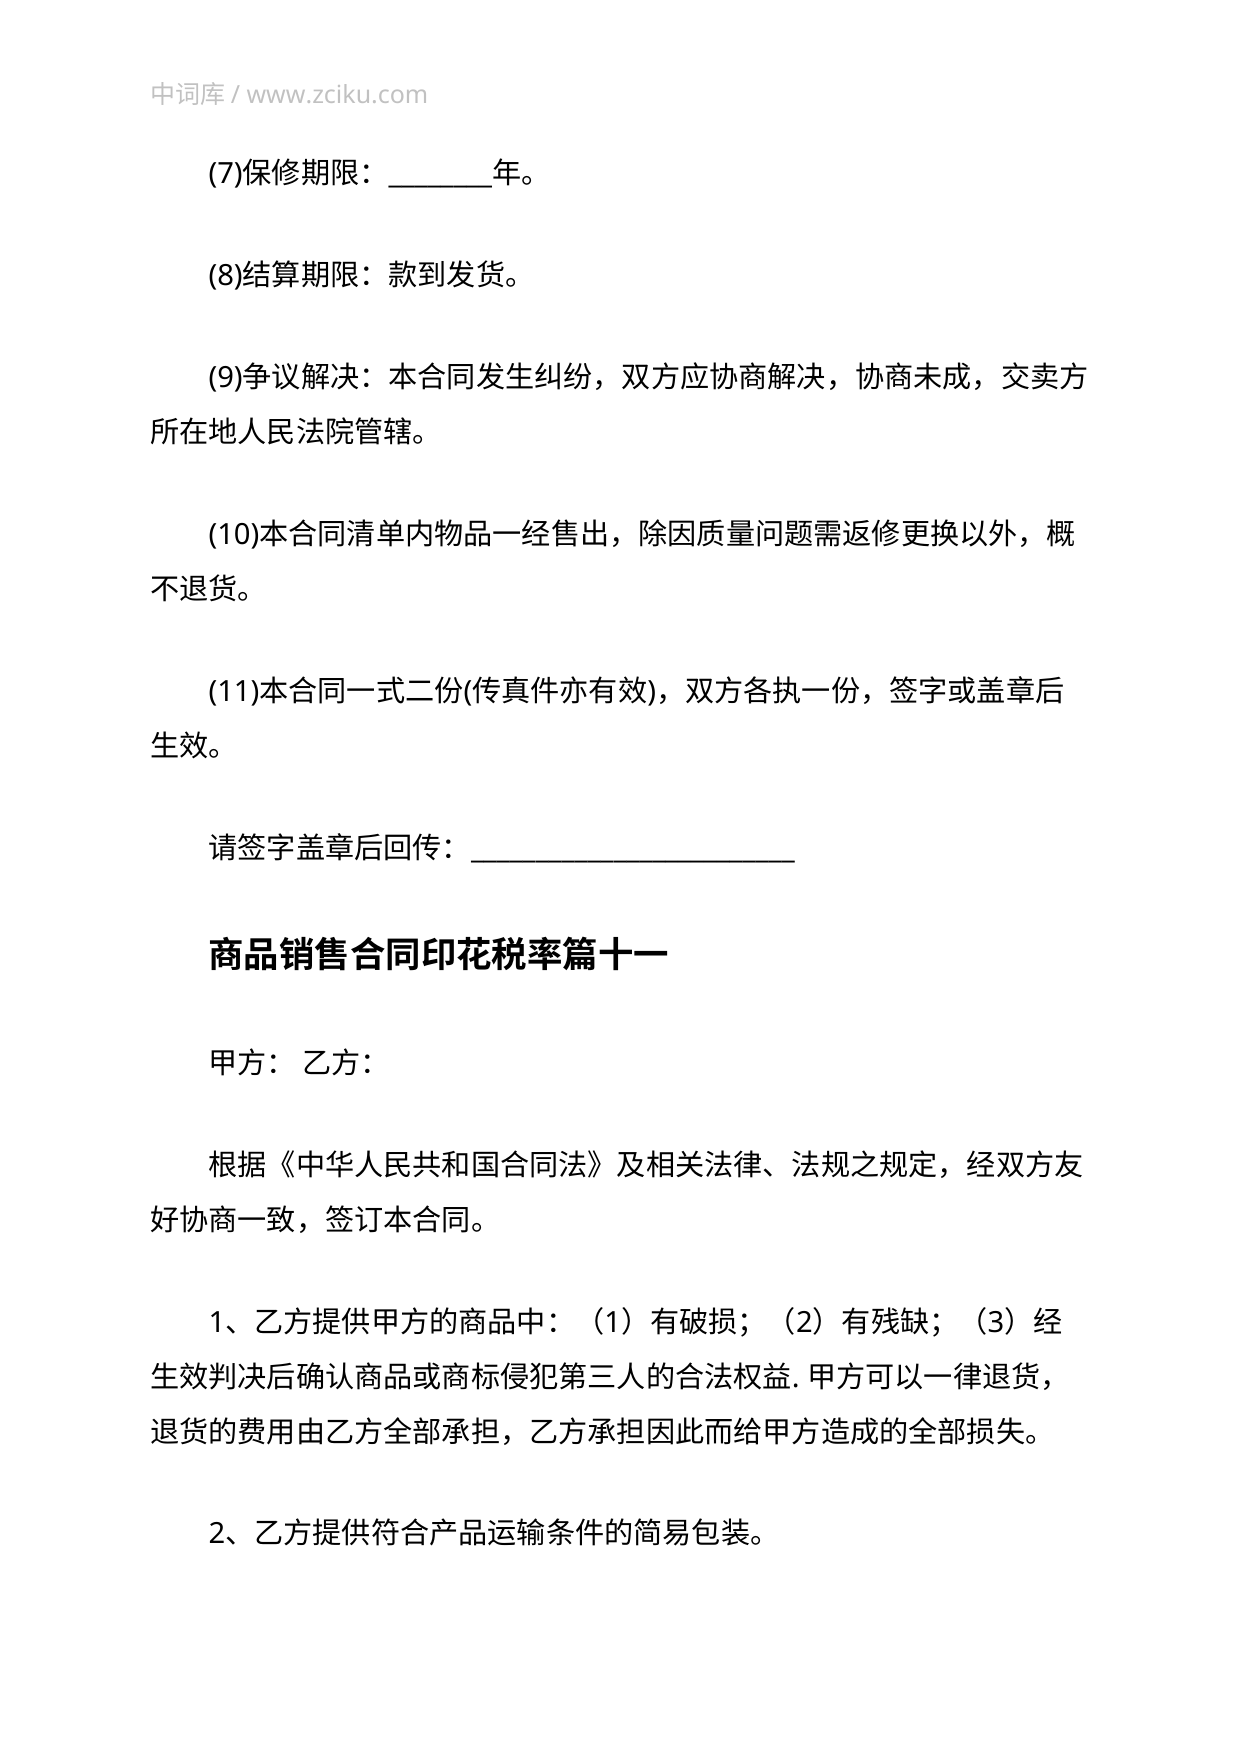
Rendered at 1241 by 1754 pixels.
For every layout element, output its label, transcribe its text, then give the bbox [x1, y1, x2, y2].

text 1、乙方提供甲方的商品中：（1）有破损；（2）有残缺；（3）经生效判决后确认商品或商标侵犯第三人的合法权益. 甲方可以一律退货，退货的费用由乙方全部承担，乙方承担因此而给甲方造成的全部损失。 [150, 1298, 1090, 1450]
text 甲方： 乙方： [150, 1040, 1090, 1082]
text (7)保修期限：________年。 [150, 150, 1090, 192]
text (9)争议解决：本合同发生纠纷，双方应协商解决，协商未成，交卖方所在地人民法院管辖。 [150, 354, 1090, 451]
text (11)本合同一式二份(传真件亦有效)，双方各执一份，签字或盖章后生效。 [150, 667, 1090, 765]
text 商品销售合同印花税率篇十一 [150, 926, 1090, 977]
text 2、乙方提供符合产品运输条件的简易包装。 [150, 1510, 1090, 1552]
text 请签字盖章后回传：_________________________ [150, 824, 1090, 867]
text (10)本合同清单内物品一经售出，除因质量问题需返修更换以外，概不退货。 [150, 511, 1090, 608]
text 根据《中华人民共和国合同法》及相关法律、法规之规定，经双方友好协商一致，签订本合同。 [150, 1141, 1090, 1239]
text (8)结算期限：款到发货。 [150, 252, 1090, 294]
